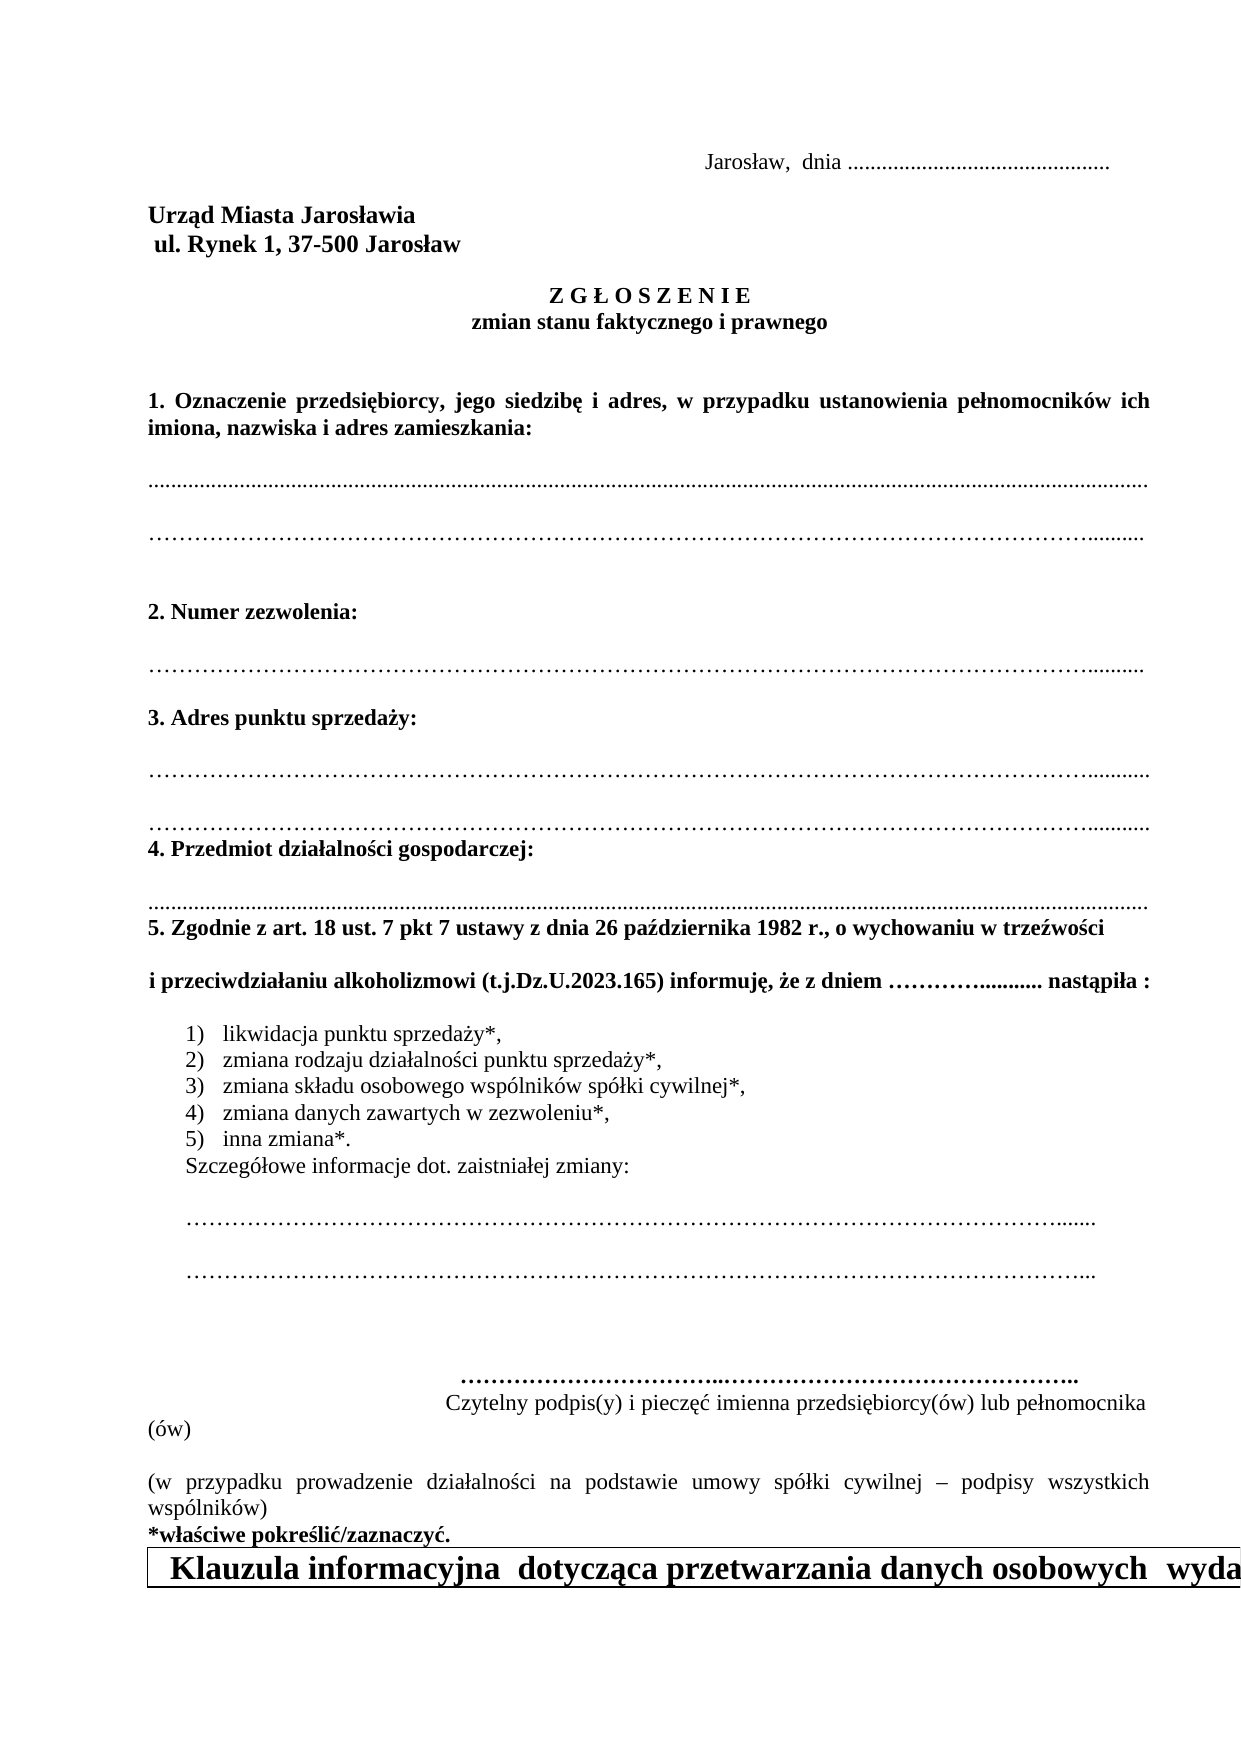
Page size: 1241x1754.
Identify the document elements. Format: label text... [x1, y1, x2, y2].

text …………………………………………………………………………………………………………….......... [148, 651, 1152, 704]
text 4. Przedmiot działalności gospodarczej: [148, 835, 1152, 862]
subtitle Jarosław, dnia .............................................. [664, 148, 1152, 174]
list zmiana rodzaju działalności punktu sprzedaży*, [185, 1046, 1152, 1073]
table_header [148, 1548, 1240, 1586]
text 2. Numer zezwolenia: [148, 598, 1152, 624]
text ……………………………………………………………………………………………………………........... [148, 756, 1152, 783]
subtitle zmian stanu faktycznego i prawnego [148, 308, 1152, 335]
list zmiana składu osobowego wspólników spółki cywilnej*, [185, 1073, 1152, 1099]
subtitle 1. Oznaczenie przedsiębiorcy, jego siedzibę i adres, w przypadku ustanowienia pełnomocników ich imiona, nazwiska i adres zamieszkania: [148, 387, 1152, 440]
subtitle Z G Ł O S Z E N I E [148, 282, 1152, 308]
text ……………………………………………………………………………………………………....... [185, 1204, 1152, 1231]
text i przeciwdziałaniu alkoholizmowi (t.j.Dz.U.2023.165) informuję, że z dniem …………........... nastąpiła : [148, 941, 1152, 993]
text 3. Adres punktu sprzedaży: [148, 704, 1152, 730]
text (w przypadku prowadzenie działalności na podstawie umowy spółki cywilnej – podpisy wszystkich wspólników) [148, 1468, 1152, 1521]
text Czytelny podpis(y) i pieczęć imienna przedsiębiorcy(ów) lub pełnomocnika (ów) [148, 1389, 1152, 1442]
text ............................................................................................................................................................................... [148, 466, 1152, 493]
text ……………………………………………………………………………………………………………........... [148, 809, 1152, 835]
text *właściwe pokreślić/zaznaczyć. [148, 1521, 1152, 1547]
list likwidacja punktu sprzedaży*, [185, 1020, 1152, 1046]
text ……………………………..……………………………………….. [443, 1362, 1152, 1389]
list zmiana danych zawartych w zezwoleniu*, [185, 1099, 1152, 1125]
text ………………………………………………………………………………………………………... [185, 1257, 1152, 1283]
text …………………………………………………………………………………………………………….......... [148, 519, 1152, 546]
list inna zmiana*. [185, 1125, 1152, 1152]
subtitle Urząd Miasta Jarosławia [148, 200, 1152, 229]
text ul. Rynek 1, 37-500 Jarosław [148, 229, 1152, 258]
text ............................................................................................................................................................................... [148, 888, 1152, 914]
text Szczegółowe informacje dot. zaistniałej zmiany: [185, 1152, 1152, 1178]
text 5. Zgodnie z art. 18 ust. 7 pkt 7 ustawy z dnia 26 października 1982 r., o wychowaniu w trzeźwości [148, 914, 1152, 941]
